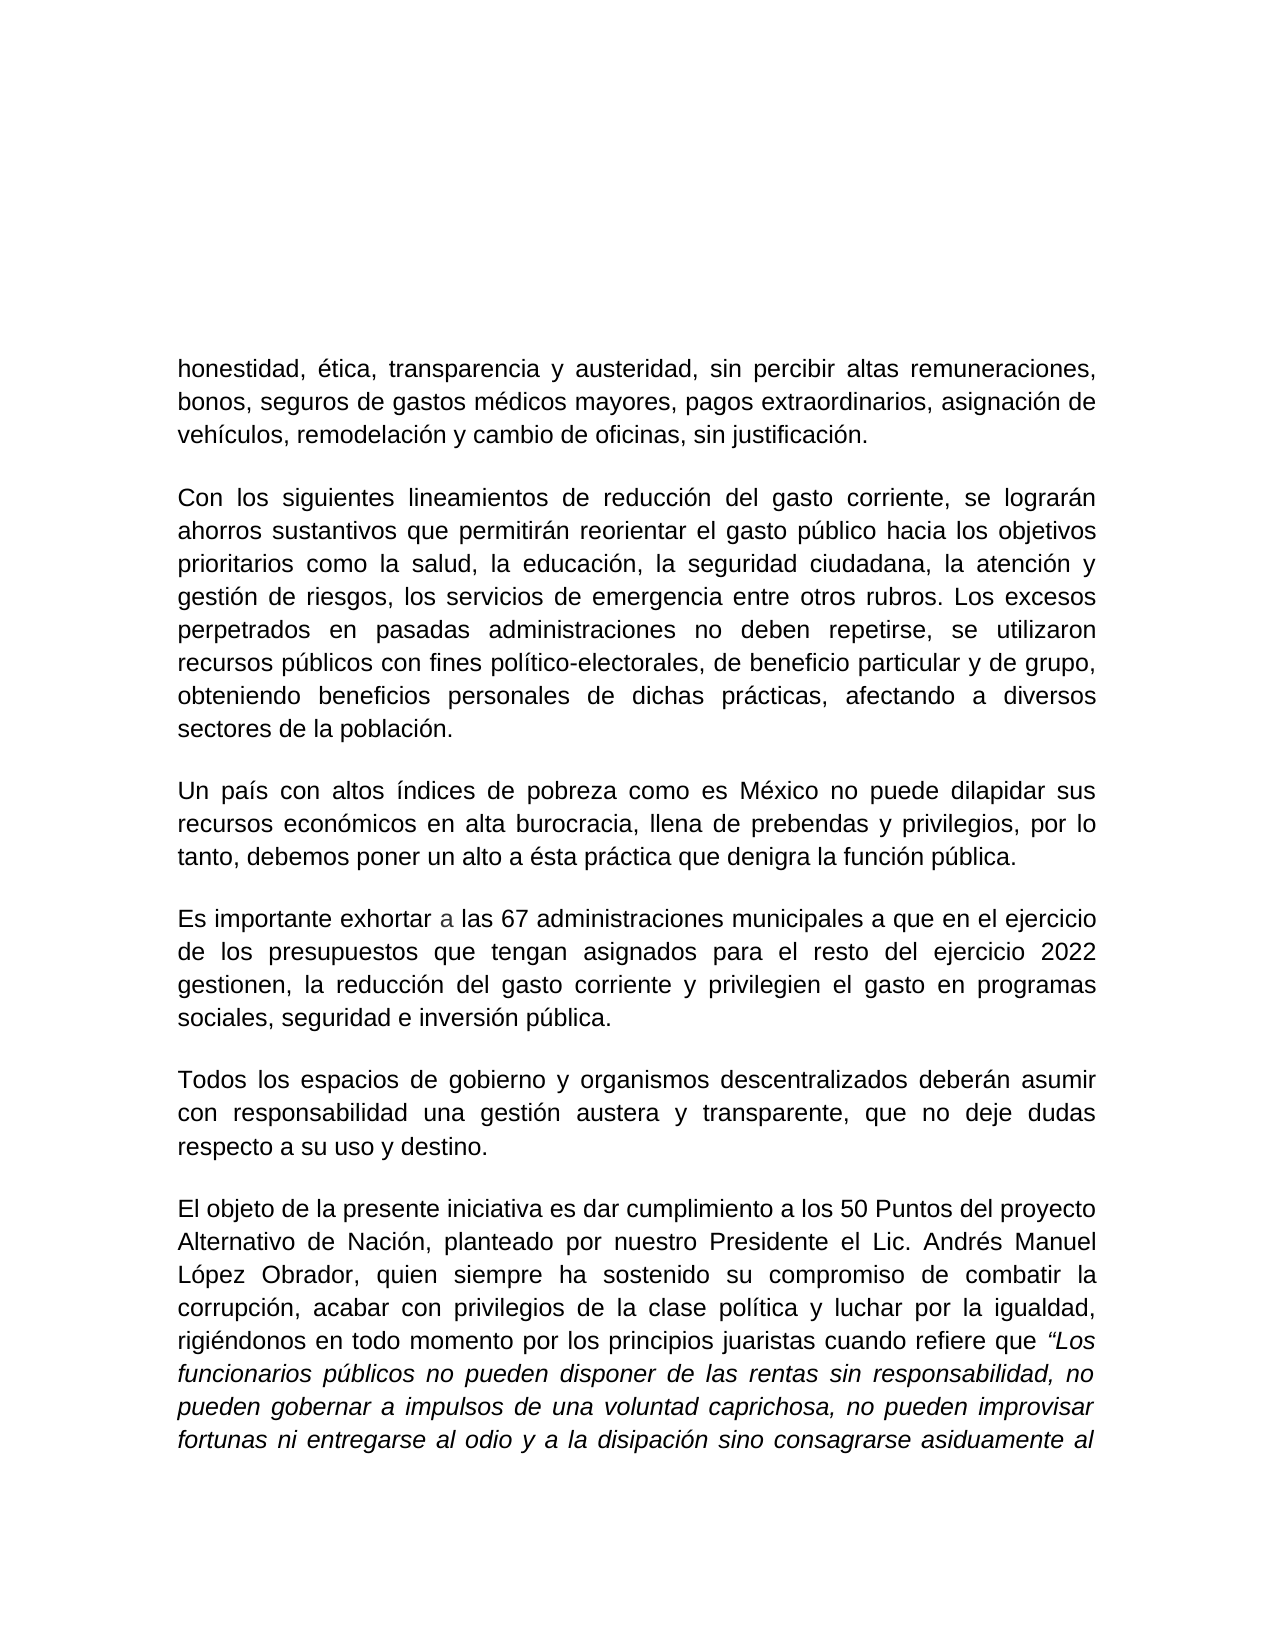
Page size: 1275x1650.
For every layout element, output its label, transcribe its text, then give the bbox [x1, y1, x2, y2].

text Con los siguientes lineamientos de reducción del gasto corriente, se lograrán ahorros sustantivos que permitirán reorientar el gasto público hacia los objetivos prioritarios como la salud, la educación, la seguridad ciudadana, la atención y gestión de riesgos, los servicios de emergencia entre otros rubros. Los excesos perpetrados en pasadas administraciones no deben repetirse, se utilizaron recursos públicos con fines político-electorales, de beneficio particular y de grupo, obteniendo beneficios personales de dichas prácticas, afectando a diversos sectores de la población. [177, 483, 1098, 742]
text Un país con altos índices de pobreza como es México no puede dilapidar sus recursos económicos en alta burocracia, llena de prebendas y privilegios, por lo tanto, debemos poner un alto a ésta práctica que denigra la función pública. [177, 776, 1098, 871]
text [177, 1194, 1098, 1453]
text Todos los espacios de gobierno y organismos descentralizados deberán asumir con responsabilidad una gestión austera y transparente, que no deje dudas respecto a su uso y destino. [177, 1065, 1098, 1160]
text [177, 354, 1098, 449]
text Es importante exhortar a las 67 administraciones municipales a que en el ejercicio de los presupuestos que tengan asignados para el resto del ejercicio 2022 gestionen, la reducción del gasto corriente y privilegien el gasto en programas sociales, seguridad e inversión pública. [177, 999, 1098, 1032]
text Es importante exhortar a las 67 administraciones municipales a que en el ejercicio de los presupuestos que tengan asignados para el resto del ejercicio 2022 gestionen, la reducción del gasto corriente y privilegien el gasto en programas sociales, seguridad e inversión pública. [177, 904, 1098, 937]
